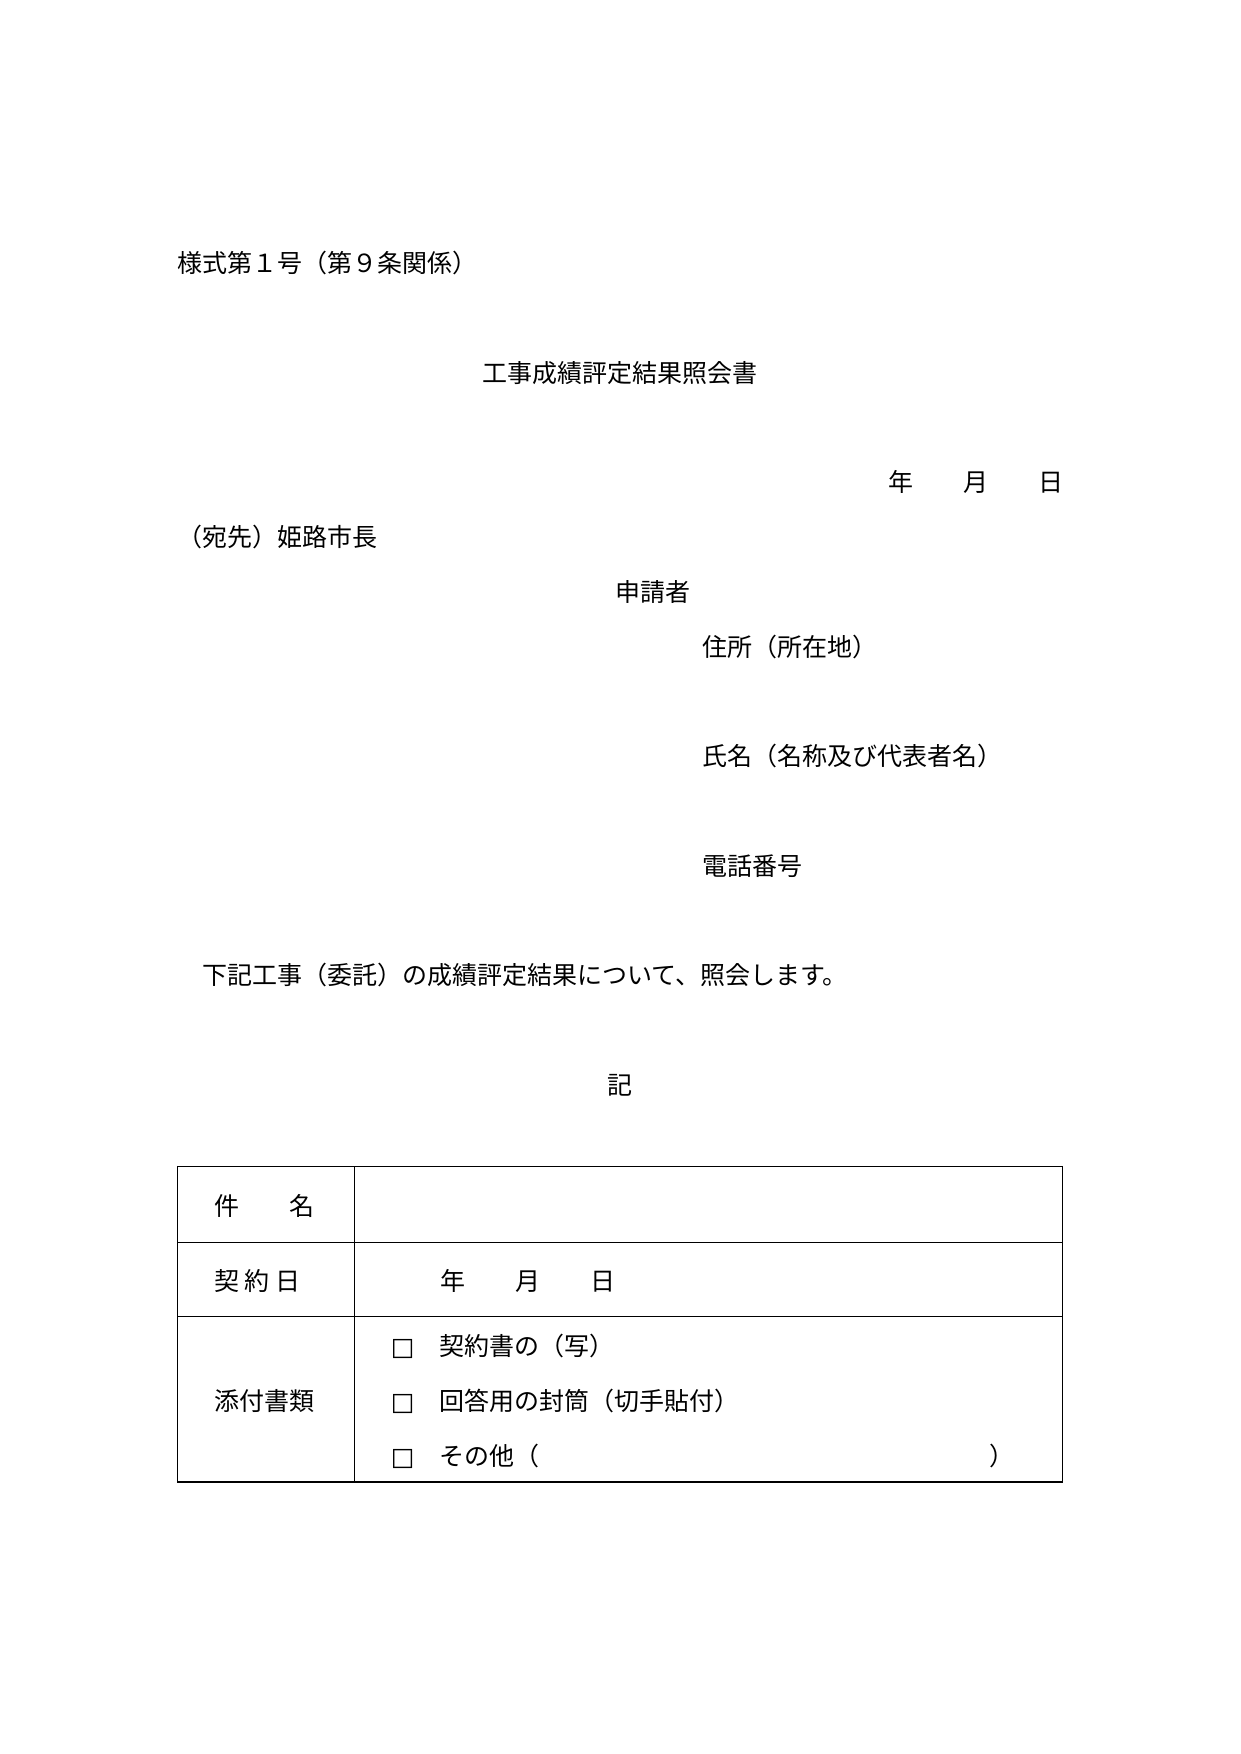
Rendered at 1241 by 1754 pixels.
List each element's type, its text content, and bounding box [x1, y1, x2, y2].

text 工事成績評定結果照会書 [177, 344, 1063, 399]
table_cell □ 契約書の（写） □ 回答用の封筒（切手貼付） □ その他（ ） [355, 1317, 1062, 1481]
text 氏名（名称及び代表者名） [615, 727, 1063, 782]
text 年 月 日 [177, 453, 1063, 508]
table_cell 添付書類 [178, 1317, 354, 1481]
text 申請者 [527, 563, 1063, 618]
text 記 [177, 1056, 1063, 1111]
text 下記工事（委託）の成績評定結果について、照会します。 [177, 947, 1063, 1001]
table_header [355, 1167, 1062, 1242]
text 様式第１号（第９条関係） [177, 234, 1063, 289]
text 住所（所在地） [615, 618, 1063, 673]
text 電話番号 [615, 837, 1063, 892]
table_cell 年 月 日 [355, 1243, 1062, 1316]
table_header 件 名 [178, 1167, 354, 1242]
text （宛先）姫路市長 [177, 508, 1063, 563]
table_cell 契 約 日 [178, 1243, 354, 1316]
